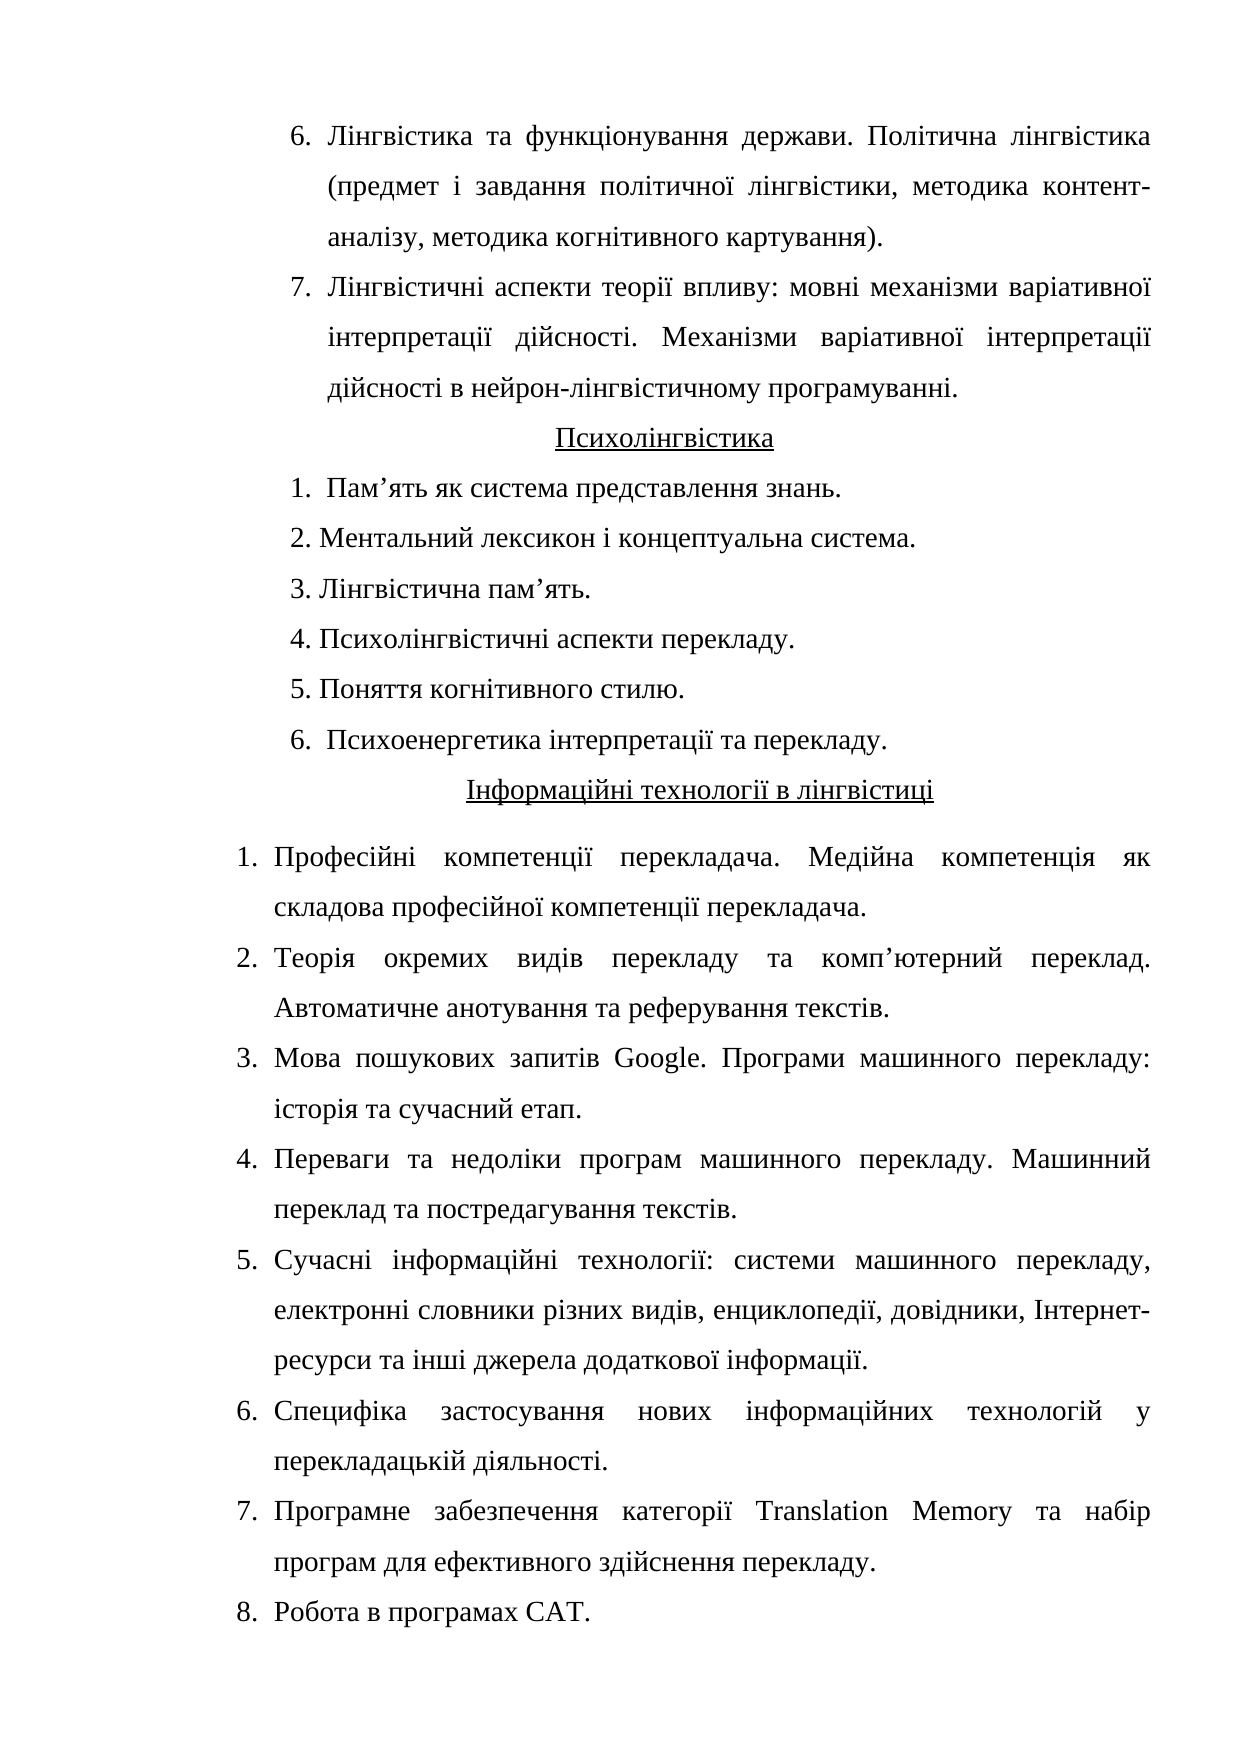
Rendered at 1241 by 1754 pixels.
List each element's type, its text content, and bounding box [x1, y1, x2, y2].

text 2. Ментальний лексикон і концептуальна система. [290, 521, 1152, 554]
text 5. Поняття когнітивного стилю. [290, 672, 1152, 705]
list Лінгвістичні аспекти теорії впливу: мовні механізми варіативної інтерпретації дійсності. Механізми варіативної інтерпретації дійсності в нейрон-лінгвістичному програмуванні. [290, 269, 1152, 403]
list Програмне забезпечення категорії Translation Memory та набір програм для ефективного здійснення перекладу. [236, 1493, 1152, 1577]
text 6. Психоенергетика інтерпретації та перекладу. [290, 722, 1152, 755]
list Мова пошукових запитів Google. Програми машинного перекладу: історія та сучасний етап. [236, 1041, 1152, 1124]
text 1. Пам’ять як система представлення знань. [290, 470, 1152, 504]
text Інформаційні технології в лінгвістиці [177, 772, 1152, 806]
list Теорія окремих видів перекладу та комп’ютерний переклад. Автоматичне анотування та реферування текстів. [236, 940, 1152, 1024]
list Робота в програмах CAT. [236, 1594, 1152, 1627]
list Професійні компетенції перекладача. Медійна компетенція як складова професійної компетенції перекладача. [236, 839, 1152, 923]
text Психолінгвістика [177, 420, 1152, 453]
text 3. Лінгвістична пам’ять. [290, 571, 1152, 604]
text 4. Психолінгвістичні аспекти перекладу. [290, 621, 1152, 655]
list Лінгвістика та функціонування держави. Політична лінгвістика (предмет і завдання політичної лінгвістики, методика контент-аналізу, методика когнітивного картування). [290, 118, 1152, 252]
list Сучасні інформаційні технології: системи машинного перекладу, електронні словники різних видів, енциклопедії, довідники, Інтернет-ресурси та інші джерела додаткової інформації. [236, 1242, 1152, 1376]
list Специфіка застосування нових інформаційних технологій у перекладацькій діяльності. [236, 1393, 1152, 1477]
list Переваги та недоліки програм машинного перекладу. Машинний переклад та постредагування текстів. [236, 1141, 1152, 1225]
